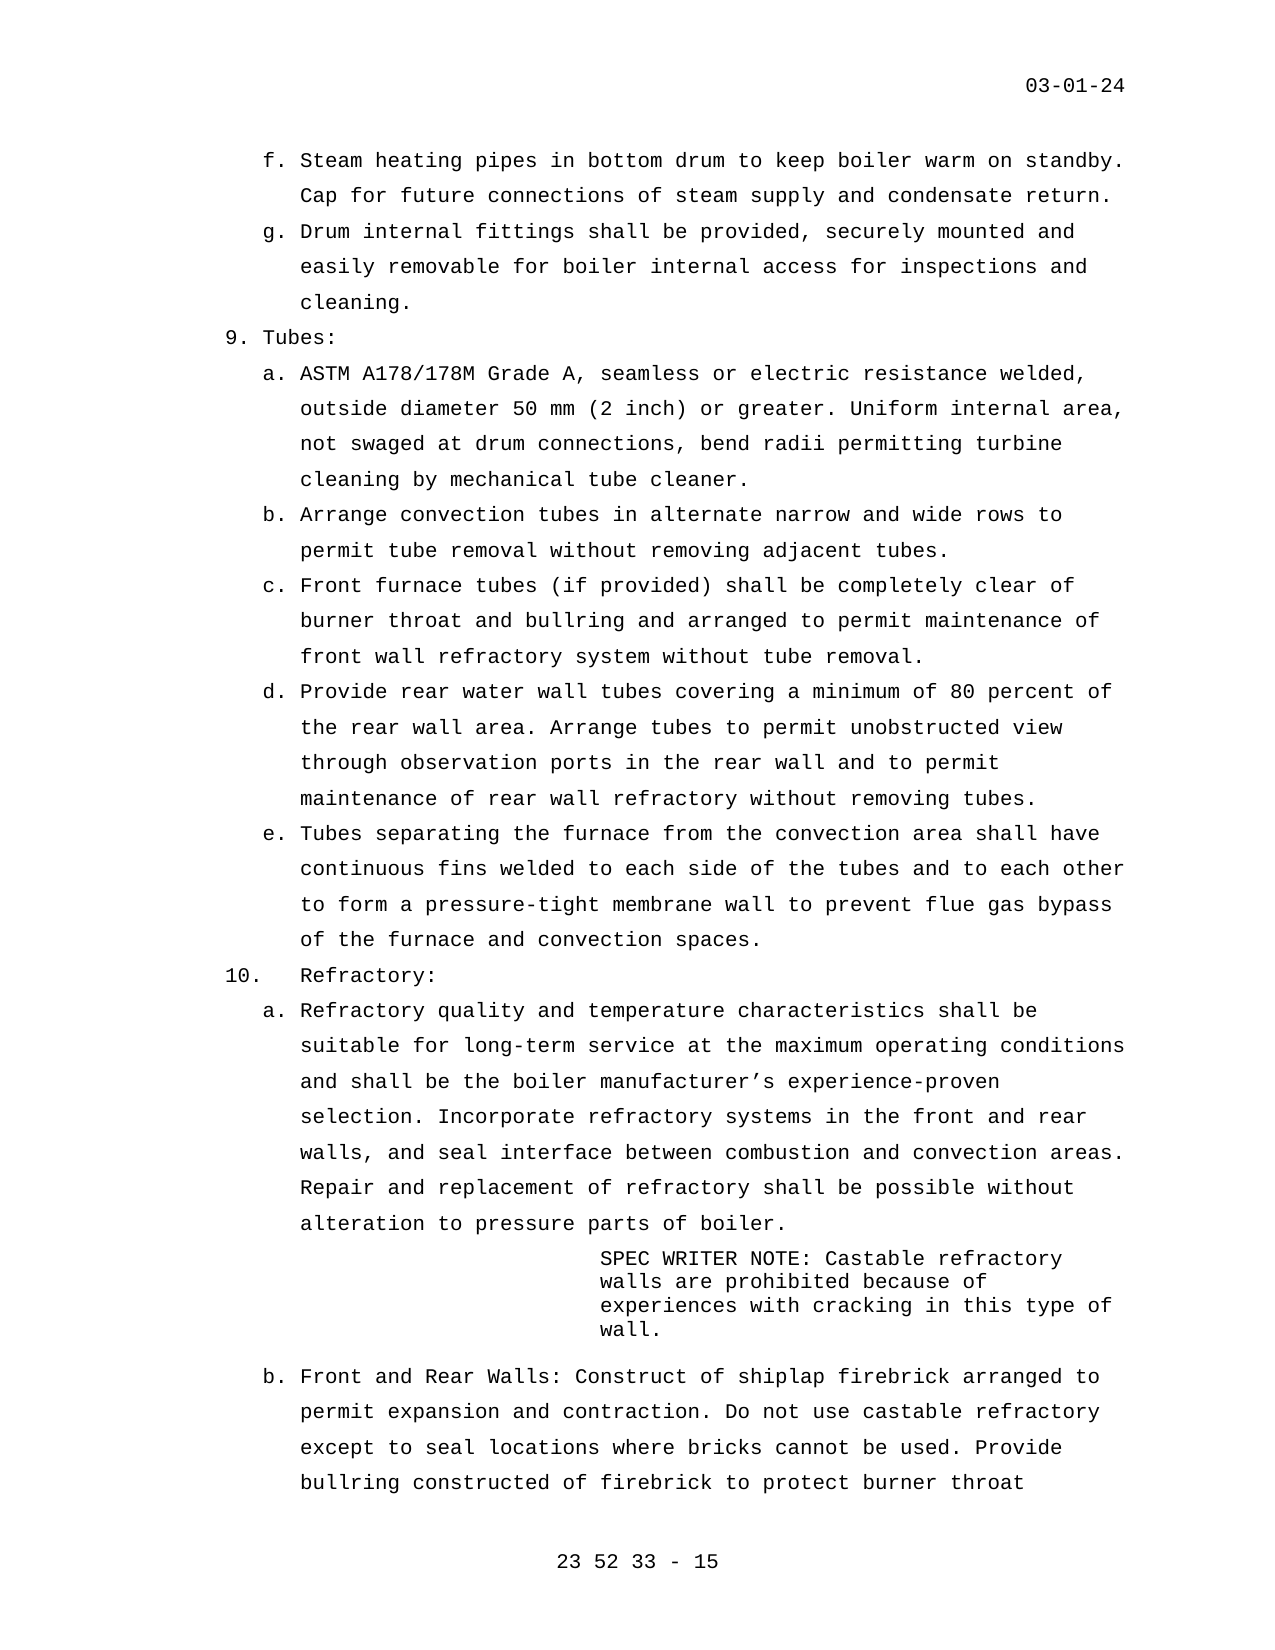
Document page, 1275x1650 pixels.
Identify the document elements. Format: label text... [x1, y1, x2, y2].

text ASTM A178/178M Grade A, seamless or electric resistance welded, outside diameter 50 mm (2 inch) or greater. Uniform internal area, not swaged at drum connections, bend radii permitting turbine cleaning by mechanical tube cleaner. [262, 362, 1125, 492]
text Drum internal fittings shall be provided, securely mounted and easily removable for boiler internal access for inspections and cleaning. [262, 221, 1125, 315]
text Tubes separating the furnace from the convection area shall have continuous fins welded to each side of the tubes and to each other to form a pressure-tight membrane wall to prevent flue gas bypass of the furnace and convection spaces. [262, 823, 1125, 953]
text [262, 1366, 1125, 1496]
text Tubes: [225, 327, 1125, 351]
text Front furnace tubes (if provided) shall be completely clear of burner throat and bullring and arranged to permit maintenance of front wall refractory system without tube removal. [262, 575, 1125, 669]
text Refractory quality and temperature characteristics shall be suitable for long-term service at the maximum operating conditions and shall be the boiler manufacturer’s experience-proven selection. Incorporate refractory systems in the front and rear walls, and seal interface between combustion and convection areas. Repair and replacement of refractory shall be possible without alteration to pressure parts of boiler. [262, 1000, 1125, 1236]
text SPEC WRITER NOTE: Castable refractory walls are prohibited because of experiences with cracking in this type of wall. [600, 1248, 1125, 1342]
text Arrange convection tubes in alternate narrow and wide rows to permit tube removal without removing adjacent tubes. [262, 504, 1125, 563]
text Provide rear water wall tubes covering a minimum of 80 percent of the rear wall area. Arrange tubes to permit unobstructed view through observation ports in the rear wall and to permit maintenance of rear wall refractory without removing tubes. [262, 681, 1125, 811]
text Refractory: [225, 964, 1125, 988]
text Steam heating pipes in bottom drum to keep boiler warm on standby. Cap for future connections of steam supply and condensate return. [262, 150, 1125, 209]
